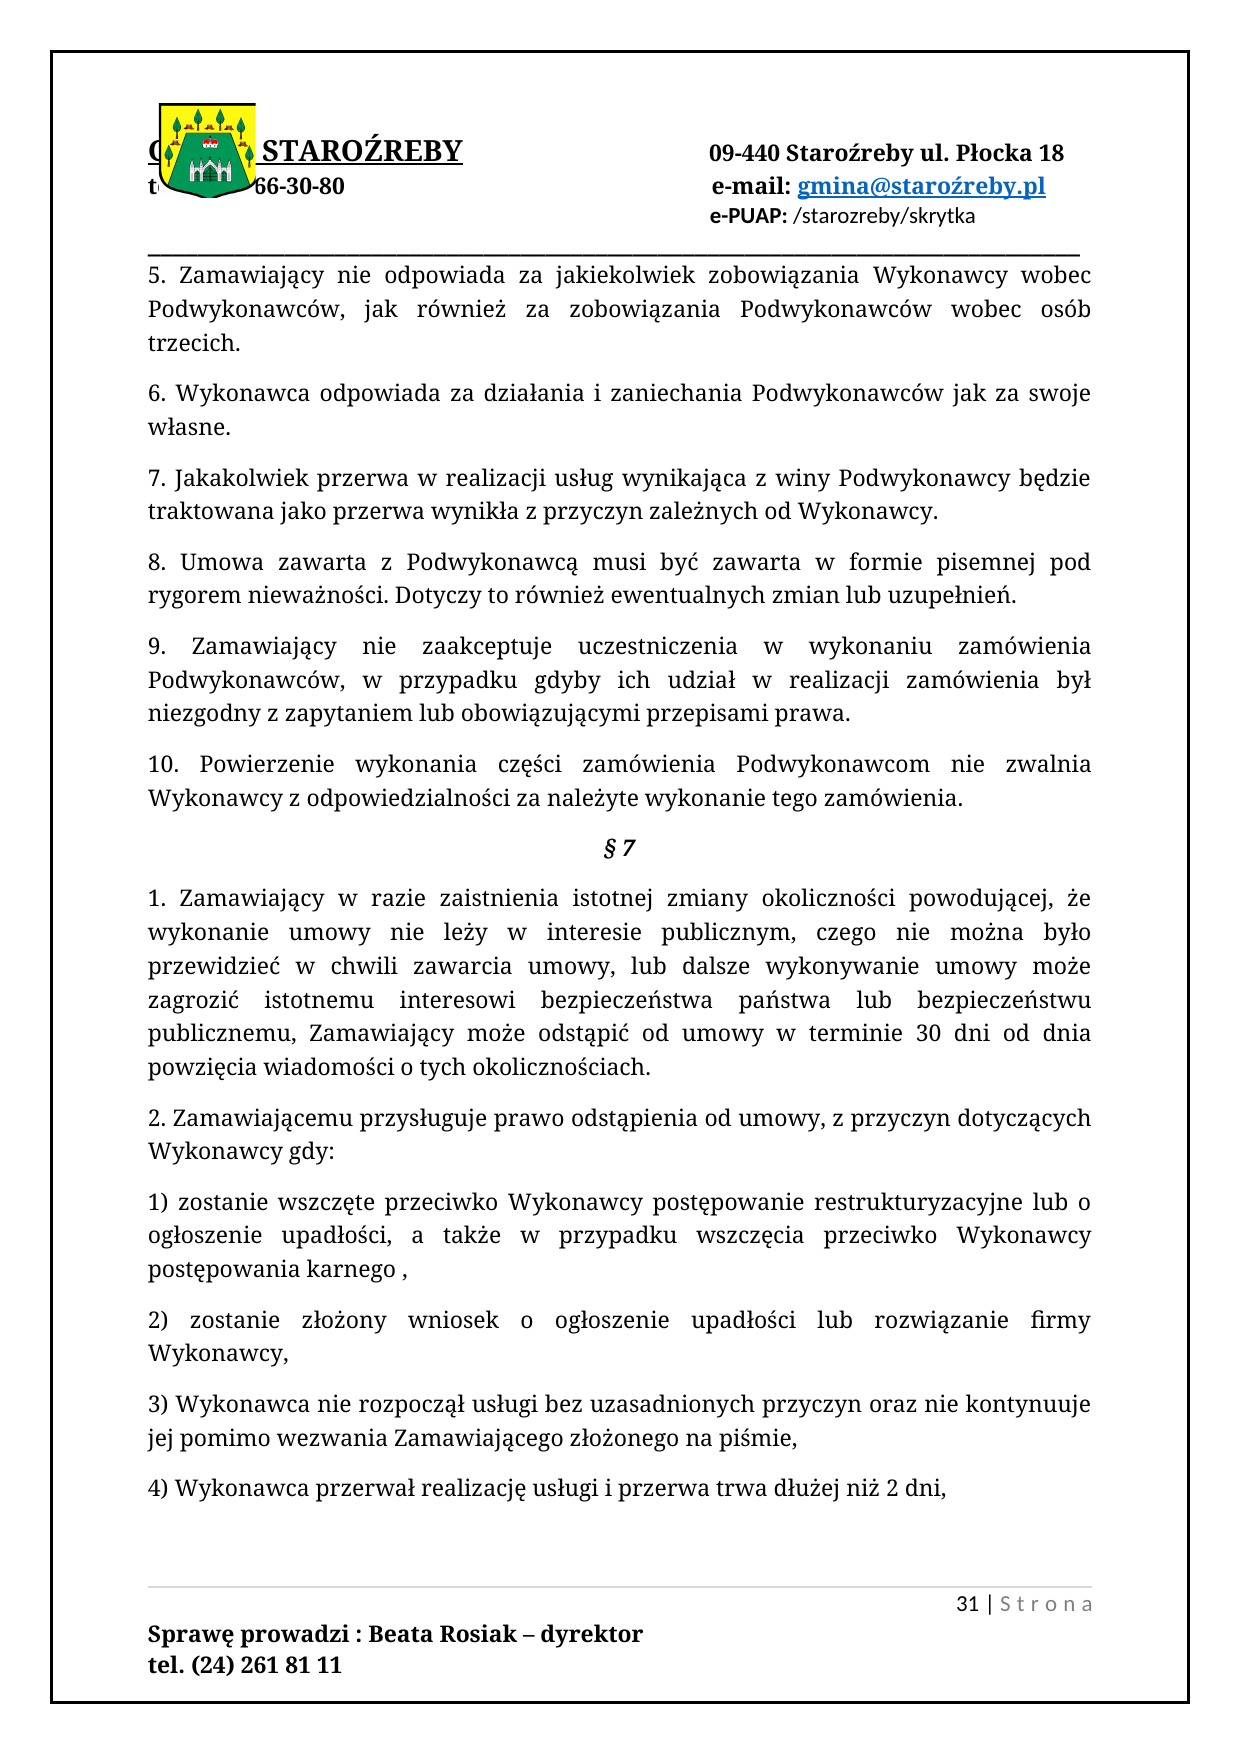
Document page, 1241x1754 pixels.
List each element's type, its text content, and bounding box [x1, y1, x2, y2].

text 6. Wykonawca odpowiada za działania i zaniechania Podwykonawców jak za swoje własne. [148, 377, 1092, 442]
text 2. Zamawiającemu przysługuje prawo odstąpienia od umowy, z przyczyn dotyczących Wykonawcy gdy: [148, 1101, 1092, 1166]
text 10. Powierzenie wykonania części zamówienia Podwykonawcom nie zwalnia Wykonawcy z odpowiedzialności za należyte wykonanie tego zamówienia. [148, 748, 1092, 813]
text 4) Wykonawca przerwał realizację usługi i przerwa trwa dłużej niż 2 dni, [148, 1472, 1092, 1503]
text 1) zostanie wszczęte przeciwko Wykonawcy postępowanie restrukturyzacyjne lub o ogłoszenie upadłości, a także w przypadku wszczęcia przeciwko Wykonawcy postępowania karnego , [148, 1186, 1092, 1284]
picture [158, 103, 256, 198]
text 5. Zamawiający nie odpowiada za jakiekolwiek zobowiązania Wykonawcy wobec Podwykonawców, jak również za zobowiązania Podwykonawców wobec osób trzecich. [148, 259, 1092, 358]
text 3) Wykonawca nie rozpoczął usługi bez uzasadnionych przyczyn oraz nie kontynuuje jej pomimo wezwania Zamawiającego złożonego na piśmie, [148, 1388, 1092, 1453]
text 1. Zamawiający w razie zaistnienia istotnej zmiany okoliczności powodującej, że wykonanie umowy nie leży w interesie publicznym, czego nie można było przewidzieć w chwili zawarcia umowy, lub dalsze wykonywanie umowy może zagrozić istotnemu interesowi bezpieczeństwa państwa lub bezpieczeństwu publicznemu, Zamawiający może odstąpić od umowy w terminie 30 dni od dnia powzięcia wiadomości o tych okolicznościach. [148, 882, 1092, 1082]
text 9. Zamawiający nie zaakceptuje uczestniczenia w wykonaniu zamówienia Podwykonawców, w przypadku gdyby ich udział w realizacji zamówienia był niezgodny z zapytaniem lub obowiązującymi przepisami prawa. [148, 630, 1092, 728]
text 7. Jakakolwiek przerwa w realizacji usług wynikająca z winy Podwykonawcy będzie traktowana jako przerwa wynikła z przyczyn zależnych od Wykonawcy. [148, 461, 1092, 526]
text 8. Umowa zawarta z Podwykonawcą musi być zawarta w formie pisemnej pod rygorem nieważności. Dotyczy to również ewentualnych zmian lub uzupełnień. [148, 546, 1092, 611]
text 2) zostanie złożony wniosek o ogłoszenie upadłości lub rozwiązanie firmy Wykonawcy, [148, 1303, 1092, 1368]
text § 7 [148, 832, 1092, 863]
